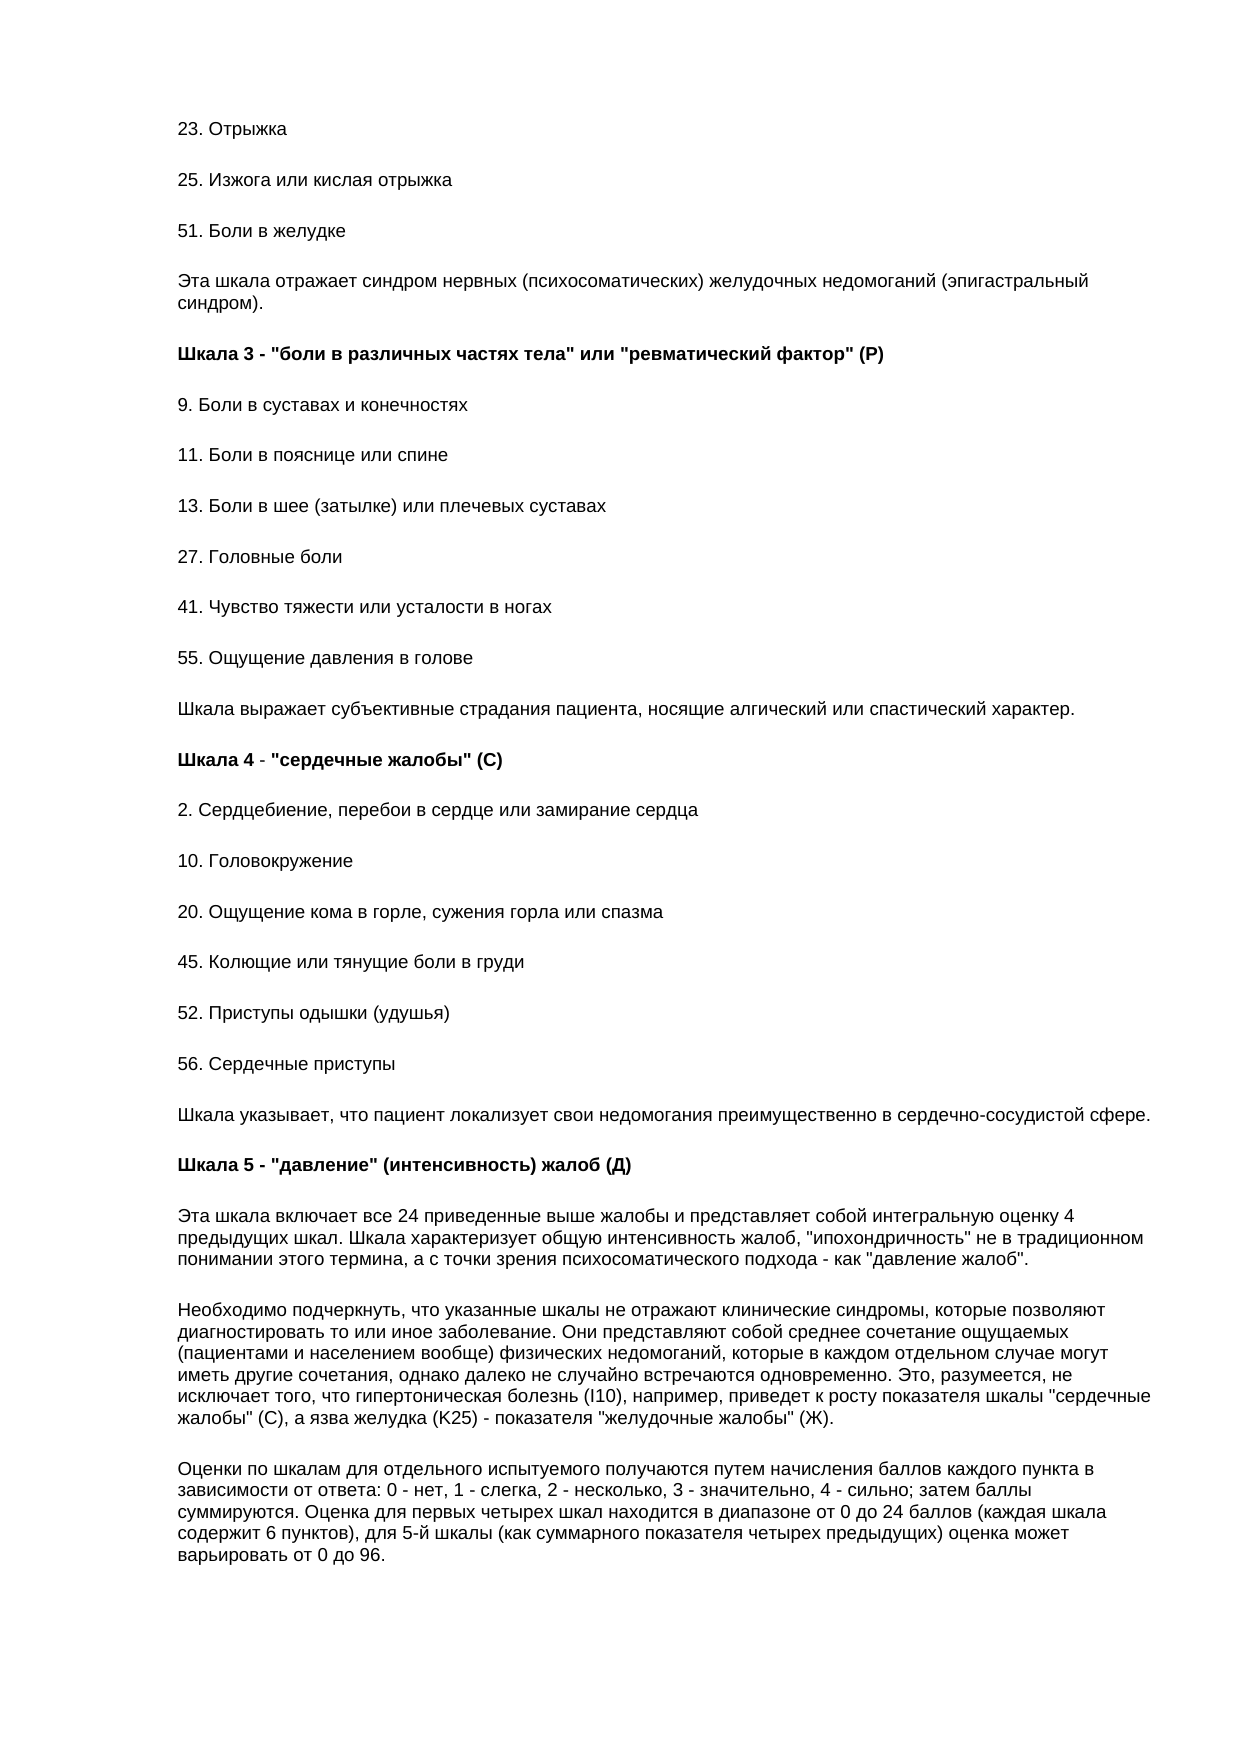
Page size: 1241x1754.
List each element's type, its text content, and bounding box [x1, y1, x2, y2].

text 51. Боли в желудке [177, 219, 1152, 241]
text Оценки по шкалам для отдельного испытуемого получаются путем начисления баллов каждого пункта в зависимости от ответа: 0 - нет, 1 - слегка, 2 - несколько, 3 - значительно, 4 - сильно; затем баллы суммируются. Оценка для первых четырех шкал находится в диапазоне от 0 до 24 баллов (каждая шкала содержит 6 пунктов), для 5-й шкалы (как суммарного показателя четырех предыдущих) оценка может варьировать от 0 до 96. [177, 1457, 1152, 1565]
text 20. Ощущение кома в горле, сужения горла или спазма [177, 901, 1152, 922]
text 11. Боли в пояснице или спине [177, 444, 1152, 466]
text Шкала 4 - "сердечные жалобы" (С) [177, 748, 1152, 770]
text 23. Отрыжка [177, 118, 1152, 140]
text 13. Боли в шее (затылке) или плечевых суставах [177, 495, 1152, 516]
text Эта шкала включает все 24 приведенные выше жалобы и представляет собой интегральную оценку 4 предыдущих шкал. Шкала характеризует общую интенсивность жалоб, "ипохондричность" не в традиционном понимании этого термина, а с точки зрения психосоматического подхода - как "давление жалоб". [177, 1205, 1152, 1270]
text 9. Боли в суставах и конечностях [177, 393, 1152, 415]
text Шкала указывает, что пациент локализует свои недомогания преимущественно в сердечно-сосудистой сфере. [177, 1103, 1152, 1125]
text 55. Ощущение давления в голове [177, 647, 1152, 668]
text 56. Сердечные приступы [177, 1053, 1152, 1074]
text Шкала выражает субъективные страдания пациента, носящие алгический или спастический характер. [177, 698, 1152, 719]
text 27. Головные боли [177, 546, 1152, 567]
text 2. Сердцебиение, перебои в сердце или замирание сердца [177, 799, 1152, 821]
text 25. Изжога или кислая отрыжка [177, 169, 1152, 190]
text Шкала 5 - "давление" (интенсивность) жалоб (Д) [177, 1154, 1152, 1176]
text 45. Колющие или тянущие боли в груди [177, 951, 1152, 973]
text Шкала 3 - "боли в различных частях тела" или "ревматический фактор" (Р) [177, 343, 1152, 364]
text 41. Чувство тяжести или усталости в ногах [177, 596, 1152, 618]
text 10. Головокружение [177, 850, 1152, 871]
text 52. Приступы одышки (удушья) [177, 1002, 1152, 1024]
text Необходимо подчеркнуть, что указанные шкалы не отражают клинические синдромы, которые позволяют диагностировать то или иное заболевание. Они представляют собой среднее сочетание ощущаемых (пациентами и населением вообще) физических недомоганий, которые в каждом отдельном случае могут иметь другие сочетания, однако далеко не случайно встречаются одновременно. Это, разумеется, не исключает того, что гипертоническая болезнь (I10), например, приведет к росту показателя шкалы "сердечные жалобы" (С), а язва желудка (K25) - показателя "желудочные жалобы" (Ж). [177, 1299, 1152, 1428]
text Эта шкала отражает синдром нервных (психосоматических) желудочных недомоганий (эпигастральный синдром). [177, 270, 1152, 313]
